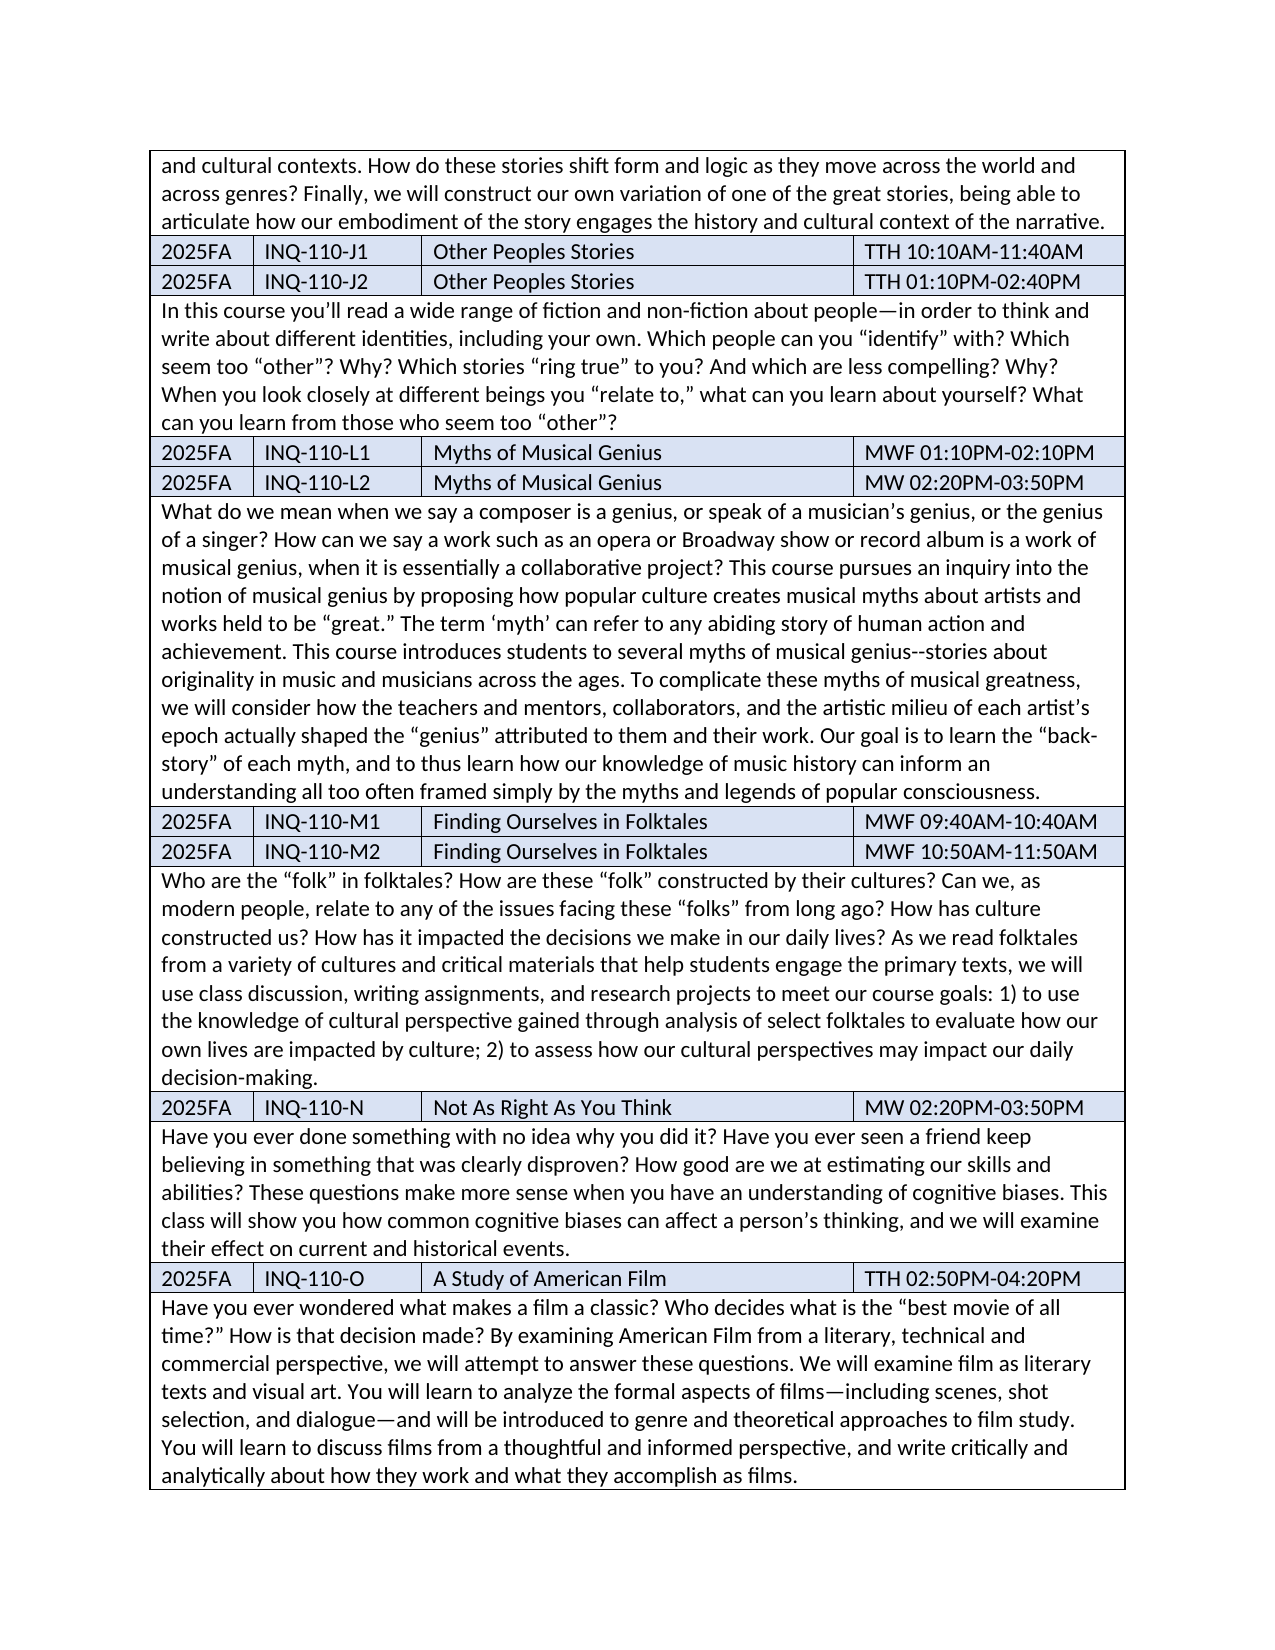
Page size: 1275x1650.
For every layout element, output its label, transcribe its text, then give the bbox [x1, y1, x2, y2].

table_cell TTH 02:50PM-04:20PM [854, 1263, 1124, 1292]
table_cell Have you ever wondered what makes a film a classic? Who decides what is the “best movie of all time?” How is that decision made? By examining American Film from a literary, technical and commercial perspective, we will attempt to answer these questions. We will examine film as literary texts and visual art. You will learn to analyze the formal aspects of films—including scenes, shot selection, and dialogue—and will be introduced to genre and theoretical approaches to film study. You will learn to discuss films from a thoughtful and informed perspective, and write critically and analytically about how they work and what they accomplish as films. [151, 1293, 1124, 1489]
table_cell INQ-110-J2 [254, 266, 421, 295]
table_cell In this course you’ll read a wide range of fiction and non-fiction about people—in order to think and write about different identities, including your own. Which people can you “identify” with? Which seem too “other”? Why? Which stories “ring true” to you? And which are less compelling? Why? When you look closely at different beings you “relate to,” what can you learn about yourself? What can you learn from those who seem too “other”? [151, 296, 1124, 436]
table_cell 2025FA [151, 266, 253, 295]
table_cell Finding Ourselves in Folktales [422, 837, 853, 866]
table_cell MW 02:20PM-03:50PM [854, 467, 1124, 496]
table_cell INQ-110-M2 [254, 837, 421, 866]
table_cell MWF 10:50AM-11:50AM [854, 837, 1124, 866]
table_cell Not As Right As You Think [422, 1092, 853, 1121]
table_cell MWF 09:40AM-10:40AM [854, 807, 1124, 836]
table_cell 2025FA [151, 437, 253, 466]
table_cell INQ-110-L2 [254, 467, 421, 496]
table_cell 2025FA [151, 837, 253, 866]
table_cell 2025FA [151, 467, 253, 496]
table_cell INQ-110-M1 [254, 807, 421, 836]
table_cell Other Peoples Stories [422, 236, 853, 265]
table_cell MWF 01:10PM-02:10PM [854, 437, 1124, 466]
table_cell INQ-110-O [254, 1263, 421, 1292]
table_cell TTH 01:10PM-02:40PM [854, 266, 1124, 295]
table_cell INQ-110-J1 [254, 236, 421, 265]
table_cell 2025FA [151, 807, 253, 836]
table_cell Have you ever done something with no idea why you did it? Have you ever seen a friend keep believing in something that was clearly disproven? How good are we at estimating our skills and abilities? These questions make more sense when you have an understanding of cognitive biases. This class will show you how common cognitive biases can affect a person’s thinking, and we will examine their effect on current and historical events. [151, 1122, 1124, 1262]
table_cell A Study of American Film [422, 1263, 853, 1292]
table_cell 2025FA [151, 1092, 253, 1121]
table_cell Myths of Musical Genius [422, 437, 853, 466]
table_cell INQ-110-N [254, 1092, 421, 1121]
table_cell Myths of Musical Genius [422, 467, 853, 496]
table_cell 2025FA [151, 236, 253, 265]
table_cell What do we mean when we say a composer is a genius, or speak of a musician’s genius, or the genius of a singer? How can we say a work such as an opera or Broadway show or record album is a work of musical genius, when it is essentially a collaborative project? This course pursues an inquiry into the notion of musical genius by proposing how popular culture creates musical myths about artists and works held to be “great.” The term ‘myth’ can refer to any abiding story of human action and achievement. This course introduces students to several myths of musical genius--stories about originality in music and musicians across the ages. To complicate these myths of musical greatness, we will consider how the teachers and mentors, collaborators, and the artistic milieu of each artist’s epoch actually shaped the “genius” attributed to them and their work. Our goal is to learn the “back-story” of each myth, and to thus learn how our knowledge of music history can inform an understanding all too often framed simply by the myths and legends of popular consciousness. [151, 497, 1124, 806]
table_cell MW 02:20PM-03:50PM [854, 1092, 1124, 1121]
table_cell Other Peoples Stories [422, 266, 853, 295]
table_cell 2025FA [151, 1263, 253, 1292]
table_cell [151, 151, 1124, 235]
table_cell Who are the “folk” in folktales? How are these “folk” constructed by their cultures? Can we, as modern people, relate to any of the issues facing these “folks” from long ago? How has culture constructed us? How has it impacted the decisions we make in our daily lives? As we read folktales from a variety of cultures and critical materials that help students engage the primary texts, we will use class discussion, writing assignments, and research projects to meet our course goals: 1) to use the knowledge of cultural perspective gained through analysis of select folktales to evaluate how our own lives are impacted by culture; 2) to assess how our cultural perspectives may impact our daily decision-making. [151, 867, 1124, 1091]
table_cell TTH 10:10AM-11:40AM [854, 236, 1124, 265]
table_cell Finding Ourselves in Folktales [422, 807, 853, 836]
table_cell INQ-110-L1 [254, 437, 421, 466]
